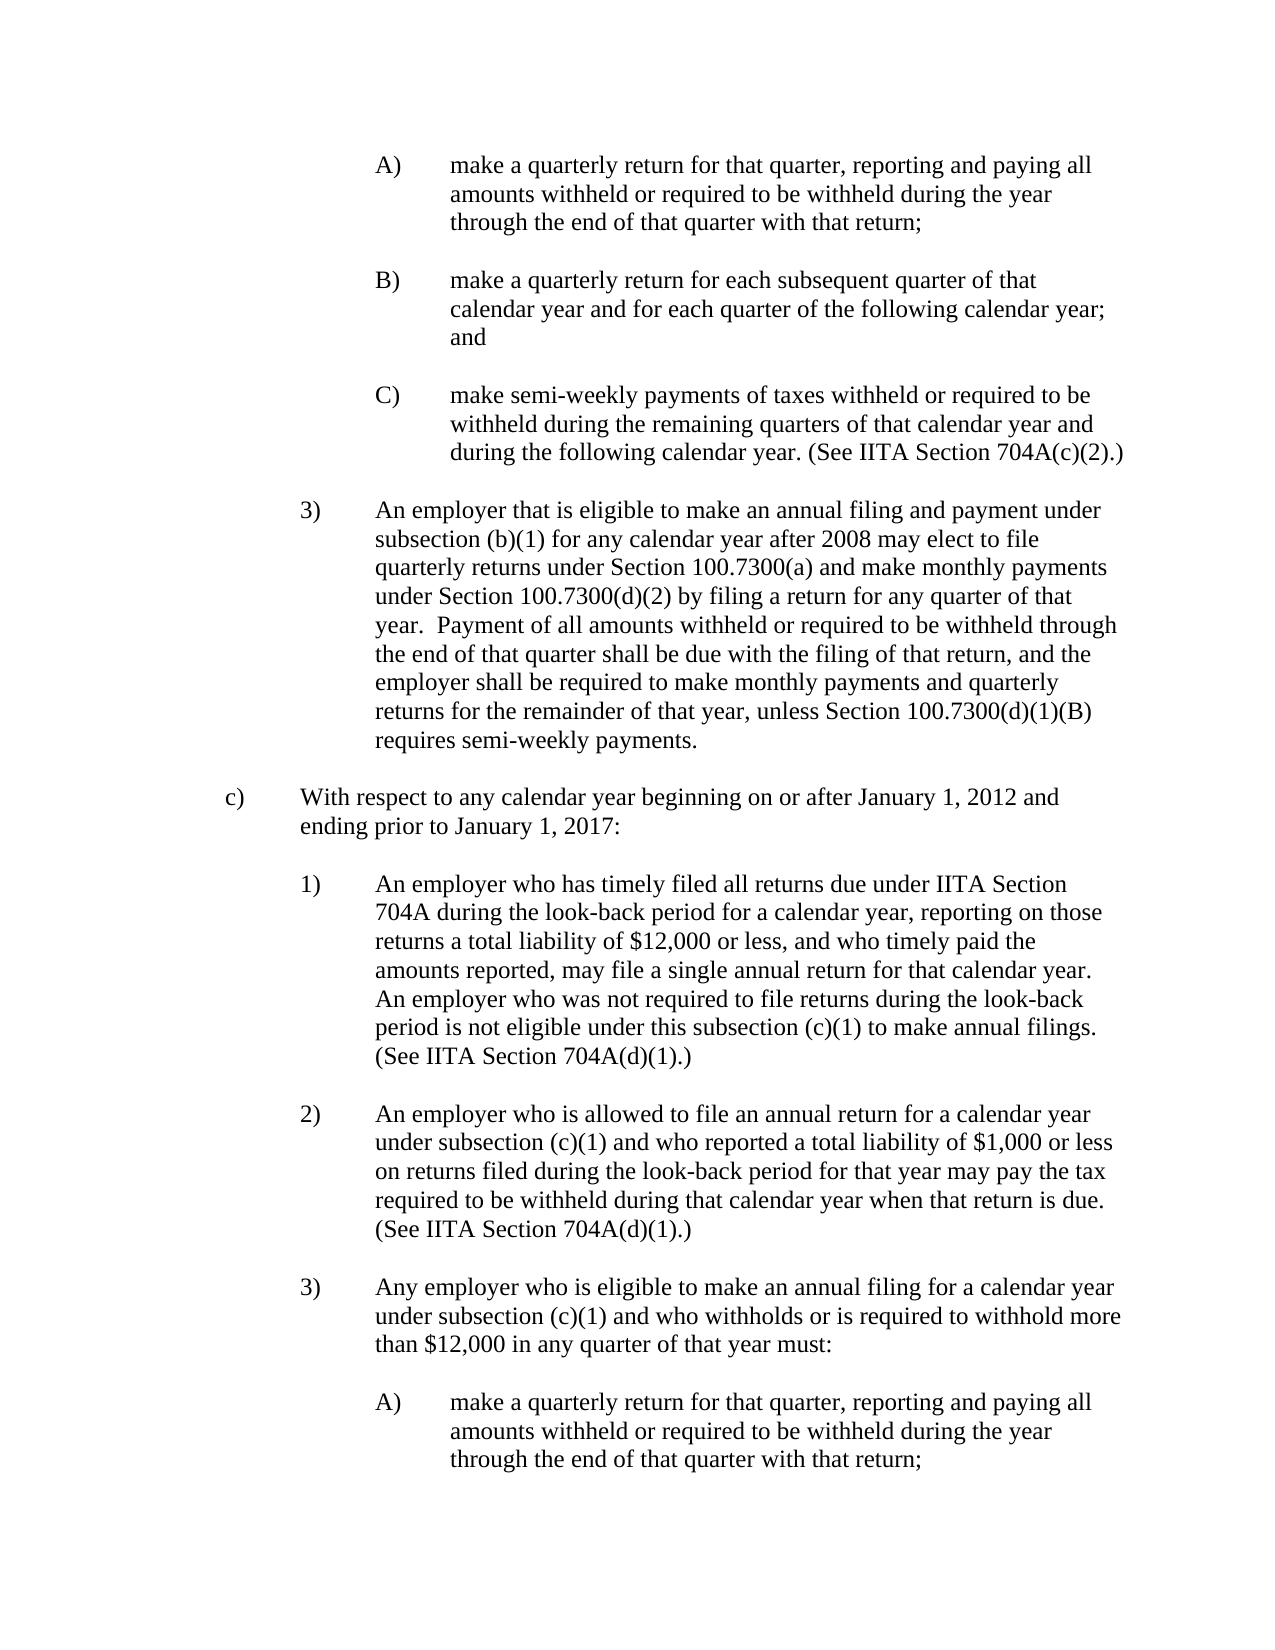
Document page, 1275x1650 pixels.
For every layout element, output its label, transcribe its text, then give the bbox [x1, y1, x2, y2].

text 2) An employer who is allowed to file an annual return for a calendar year under subsection (c)(1) and who reported a total liability of $1,000 or less on returns filed during the look-back period for that year may pay the tax required to be withheld during that calendar year when that return is due. (See IITA Section 704A(d)(1).) [300, 1099, 1125, 1243]
text 1) An employer who has timely filed all returns due under IITA Section 704A during the look-back period for a calendar year, reporting on those returns a total liability of $12,000 or less, and who timely paid the amounts reported, may file a single annual return for that calendar year. An employer who was not required to file returns during the look-back period is not eligible under this subsection (c)(1) to make annual filings. (See IITA Section 704A(d)(1).) [300, 869, 1125, 1070]
text c) With respect to any calendar year beginning on or after January 1, 2012 and ending prior to January 1, 2017: [225, 782, 1125, 840]
text B) make a quarterly return for each subsequent quarter of that calendar year and for each quarter of the following calendar year; and [375, 265, 1125, 351]
text 3) Any employer who is eligible to make an annual filing for a calendar year under subsection (c)(1) and who withholds or is required to withhold more than $12,000 in any quarter of that year must: [300, 1272, 1125, 1358]
text C) make semi-weekly payments of taxes withheld or required to be withheld during the remaining quarters of that calendar year and during the following calendar year. (See IITA Section 704A(c)(2).) [375, 380, 1125, 466]
text A) make a quarterly return for that quarter, reporting and paying all amounts withheld or required to be withheld during the year through the end of that quarter with that return; [375, 150, 1125, 236]
text 3) An employer that is eligible to make an annual filing and payment under subsection (b)(1) for any calendar year after 2008 may elect to file quarterly returns under Section 100.7300(a) and make monthly payments under Section 100.7300(d)(2) by filing a return for any quarter of that year. Payment of all amounts withheld or required to be withheld through the end of that quarter shall be due with the filing of that return, and the employer shall be required to make monthly payments and quarterly returns for the remainder of that year, unless Section 100.7300(d)(1)(B) requires semi-weekly payments. [300, 495, 1125, 754]
text A) make a quarterly return for that quarter, reporting and paying all amounts withheld or required to be withheld during the year through the end of that quarter with that return; [375, 1387, 1125, 1473]
